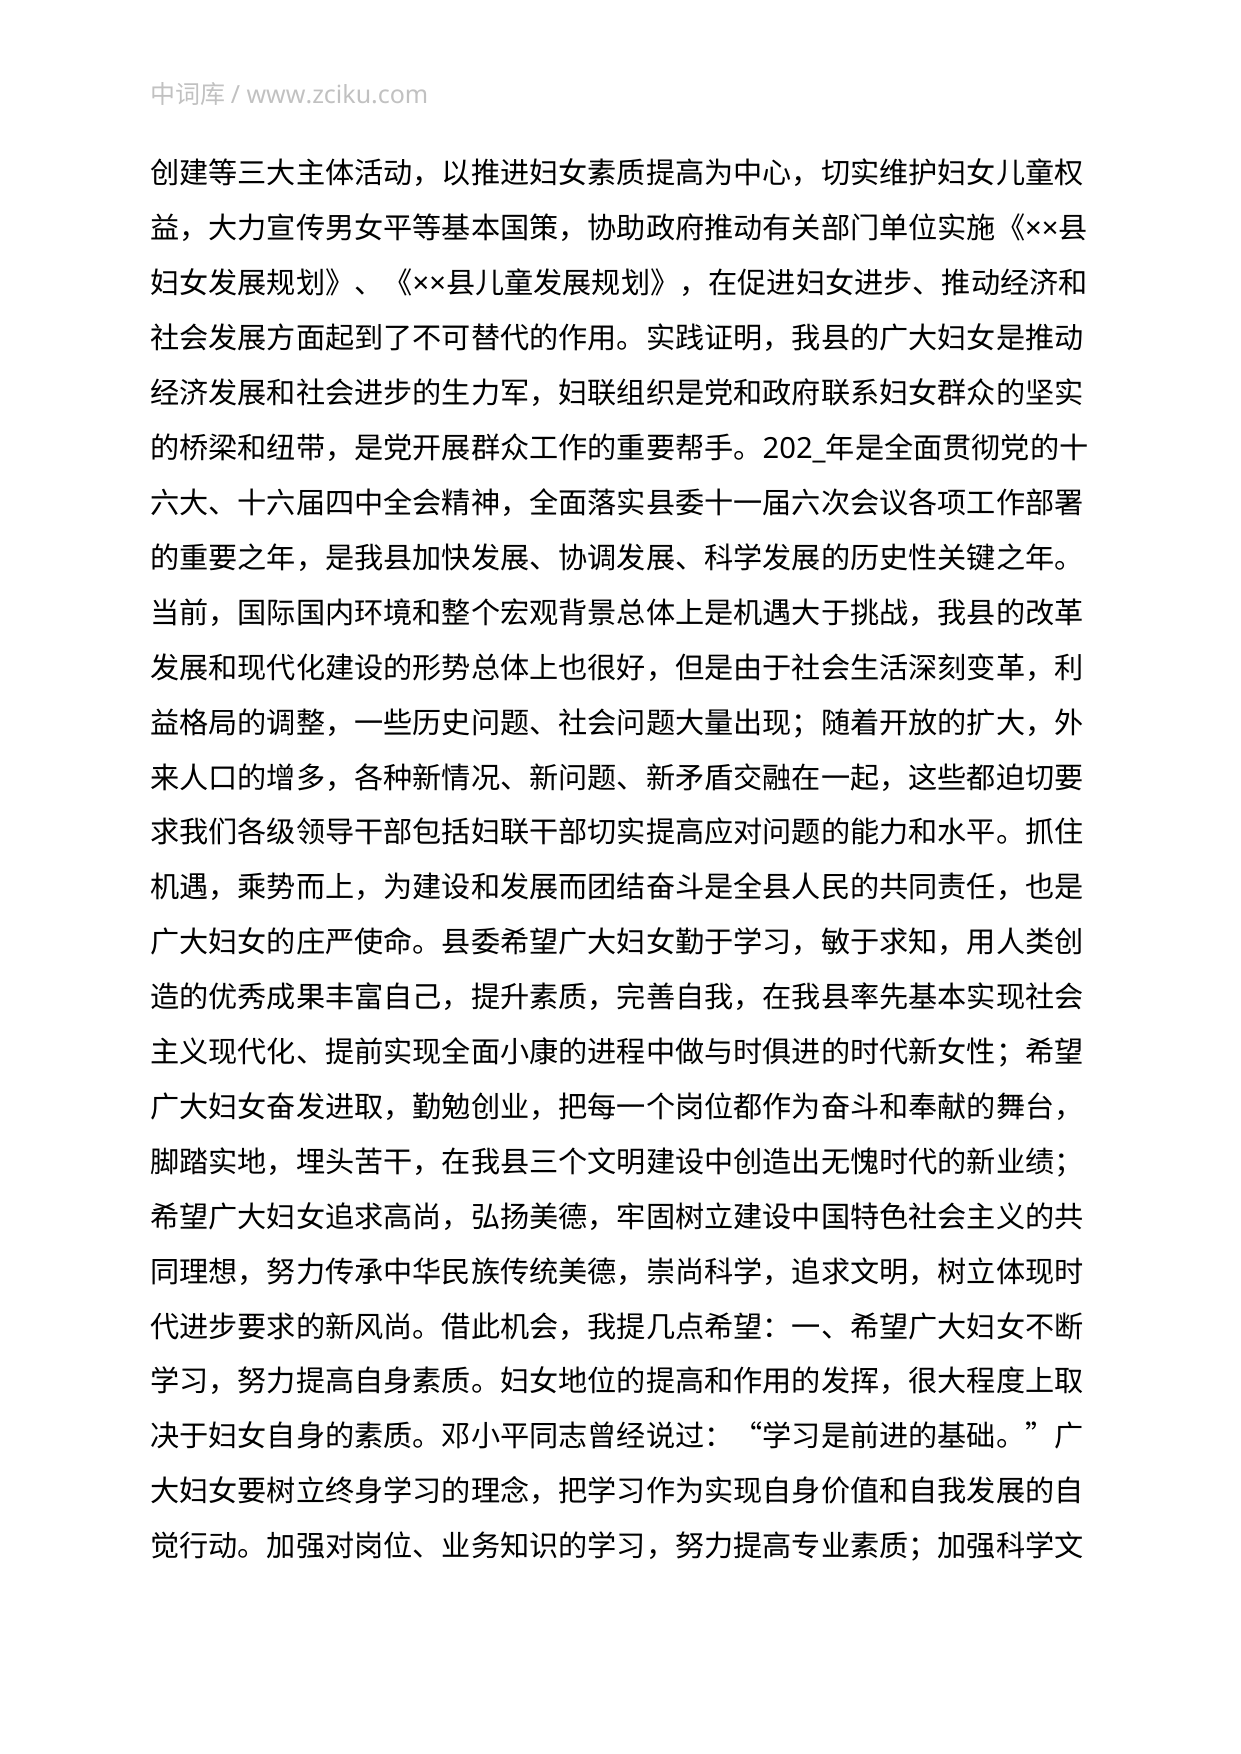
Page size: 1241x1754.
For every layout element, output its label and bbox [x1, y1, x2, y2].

text [150, 150, 1090, 1565]
